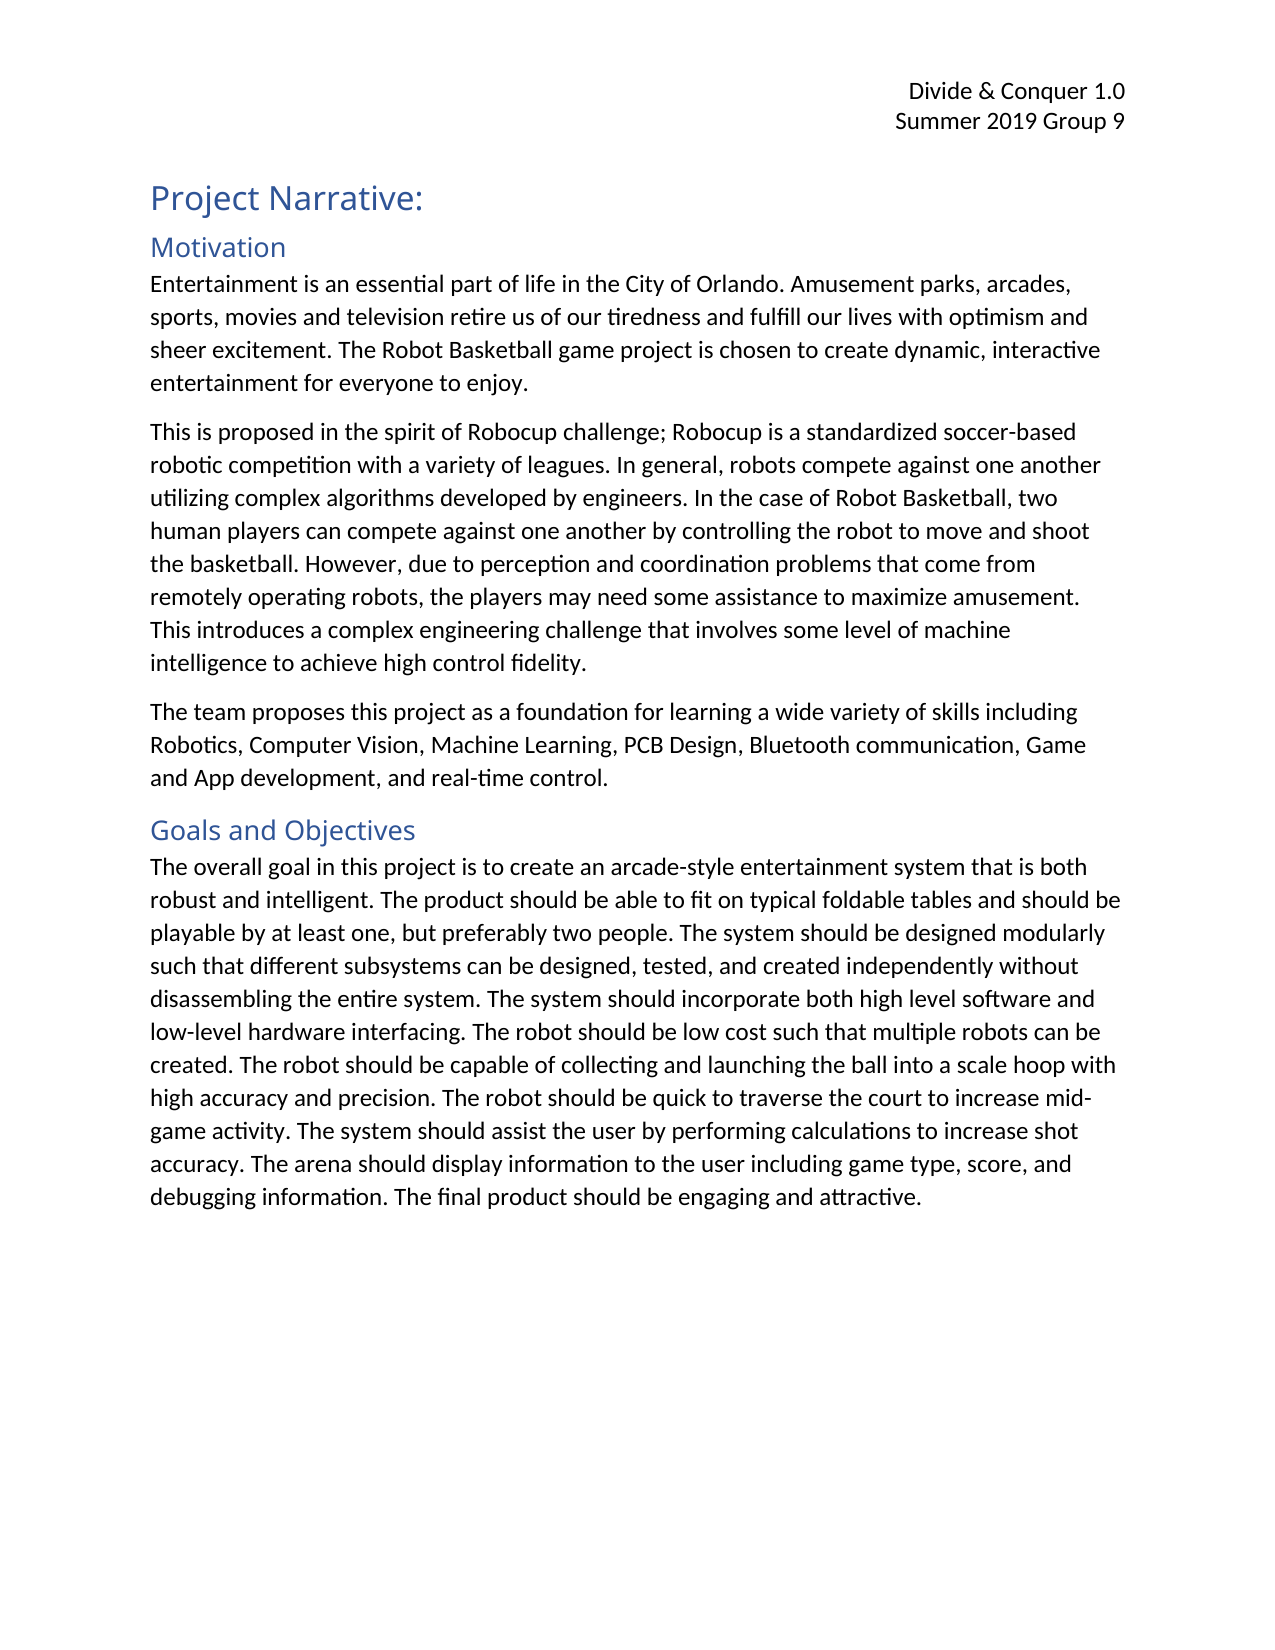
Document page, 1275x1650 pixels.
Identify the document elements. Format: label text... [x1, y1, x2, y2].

subtitle Goals and Objectives [150, 812, 1125, 848]
text The team proposes this project as a foundation for learning a wide variety of skills including Robotics, Computer Vision, Machine Learning, PCB Design, Bluetooth communication, Game and App development, and real-time control. [150, 696, 1125, 793]
subtitle Motivation [150, 228, 1125, 265]
text This is proposed in the spirit of Robocup challenge; Robocup is a standardized soccer-based robotic competition with a variety of leagues. In general, robots compete against one another utilizing complex algorithms developed by engineers. In the case of Robot Basketball, two human players can compete against one another by controlling the robot to move and shoot the basketball. However, due to perception and coordination problems that come from remotely operating robots, the players may need some assistance to maximize amusement. This introduces a complex engineering challenge that involves some level of machine intelligence to achieve high control fidelity. [150, 416, 1125, 677]
text Entertainment is an essential part of life in the City of Orlando. Amusement parks, arcades, sports, movies and television retire us of our tiredness and fulfill our lives with optimism and sheer excitement. The Robot Basketball game project is chosen to create dynamic, interactive entertainment for everyone to enjoy. [150, 268, 1125, 397]
text The overall goal in this project is to create an arcade-style entertainment system that is both robust and intelligent. The product should be able to fit on typical foldable tables and should be playable by at least one, but preferably two people. The system should be designed modularly such that different subsystems can be designed, tested, and created independently without disassembling the entire system. The system should incorporate both high level software and low-level hardware interfacing. The robot should be low cost such that multiple robots can be created. The robot should be capable of collecting and launching the ball into a scale hoop with high accuracy and precision. The robot should be quick to traverse the court to increase mid-game activity. The system should assist the user by performing calculations to increase shot accuracy. The arena should display information to the user including game type, score, and debugging information. The final product should be engaging and attractive. [150, 851, 1125, 1211]
subtitle Project Narrative: [150, 175, 1125, 220]
